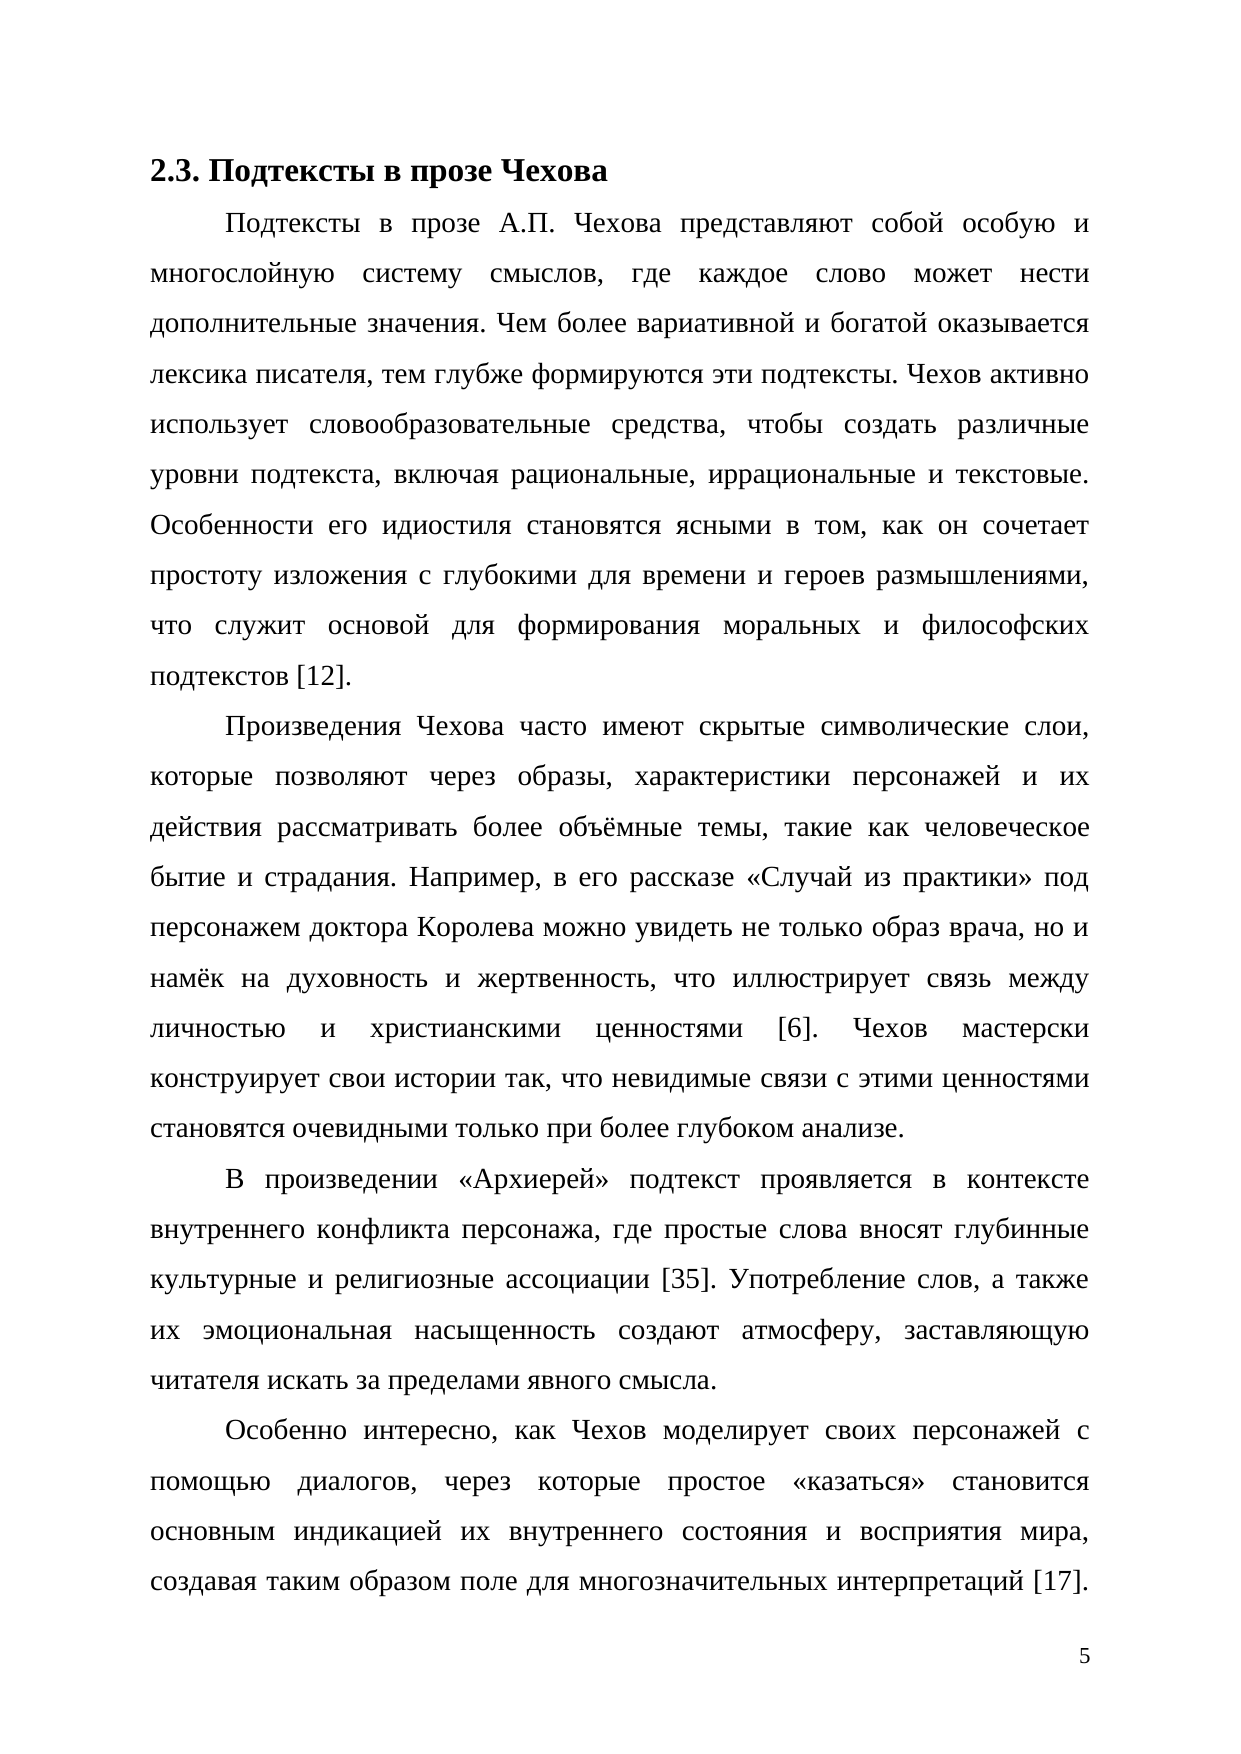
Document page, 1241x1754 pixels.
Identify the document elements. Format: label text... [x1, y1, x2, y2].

text Произведения Чехова часто имеют скрытые символические слои, которые позволяют через образы, характеристики персонажей и их действия рассматривать более объёмные темы, такие как человеческое бытие и страдания. Например, в его рассказе «Случай из практики» под персонажем доктора Королева можно увидеть не только образ врача, но и намёк на духовность и жертвенность, что иллюстрирует связь между личностью и христианскими ценностями [6]. Чехов мастерски конструирует свои истории так, что невидимые связи с этими ценностями становятся очевидными только при более глубоком анализе. [150, 708, 1090, 1144]
text Подтексты в прозе А.П. Чехова представляют собой особую и многослойную систему смыслов, где каждое слово может нести дополнительные значения. Чем более вариативной и богатой оказывается лексика писателя, тем глубже формируются эти подтексты. Чехов активно использует словообразовательные средства, чтобы создать различные уровни подтекста, включая рациональные, иррациональные и текстовые. Особенности его идиостиля становятся ясными в том, как он сочетает простоту изложения с глубокими для времени и героев размышлениями, что служит основой для формирования моральных и философских подтекстов [12]. [150, 205, 1090, 691]
subtitle 2.3. Подтексты в прозе Чехова [150, 150, 1090, 188]
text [150, 1412, 1090, 1597]
text В произведении «Архиерей» подтекст проявляется в контексте внутреннего конфликта персонажа, где простые слова вносят глубинные культурные и религиозные ассоциации [35]. Употребление слов, а также их эмоциональная насыщенность создают атмосферу, заставляющую читателя искать за пределами явного смысла. [150, 1161, 1090, 1396]
